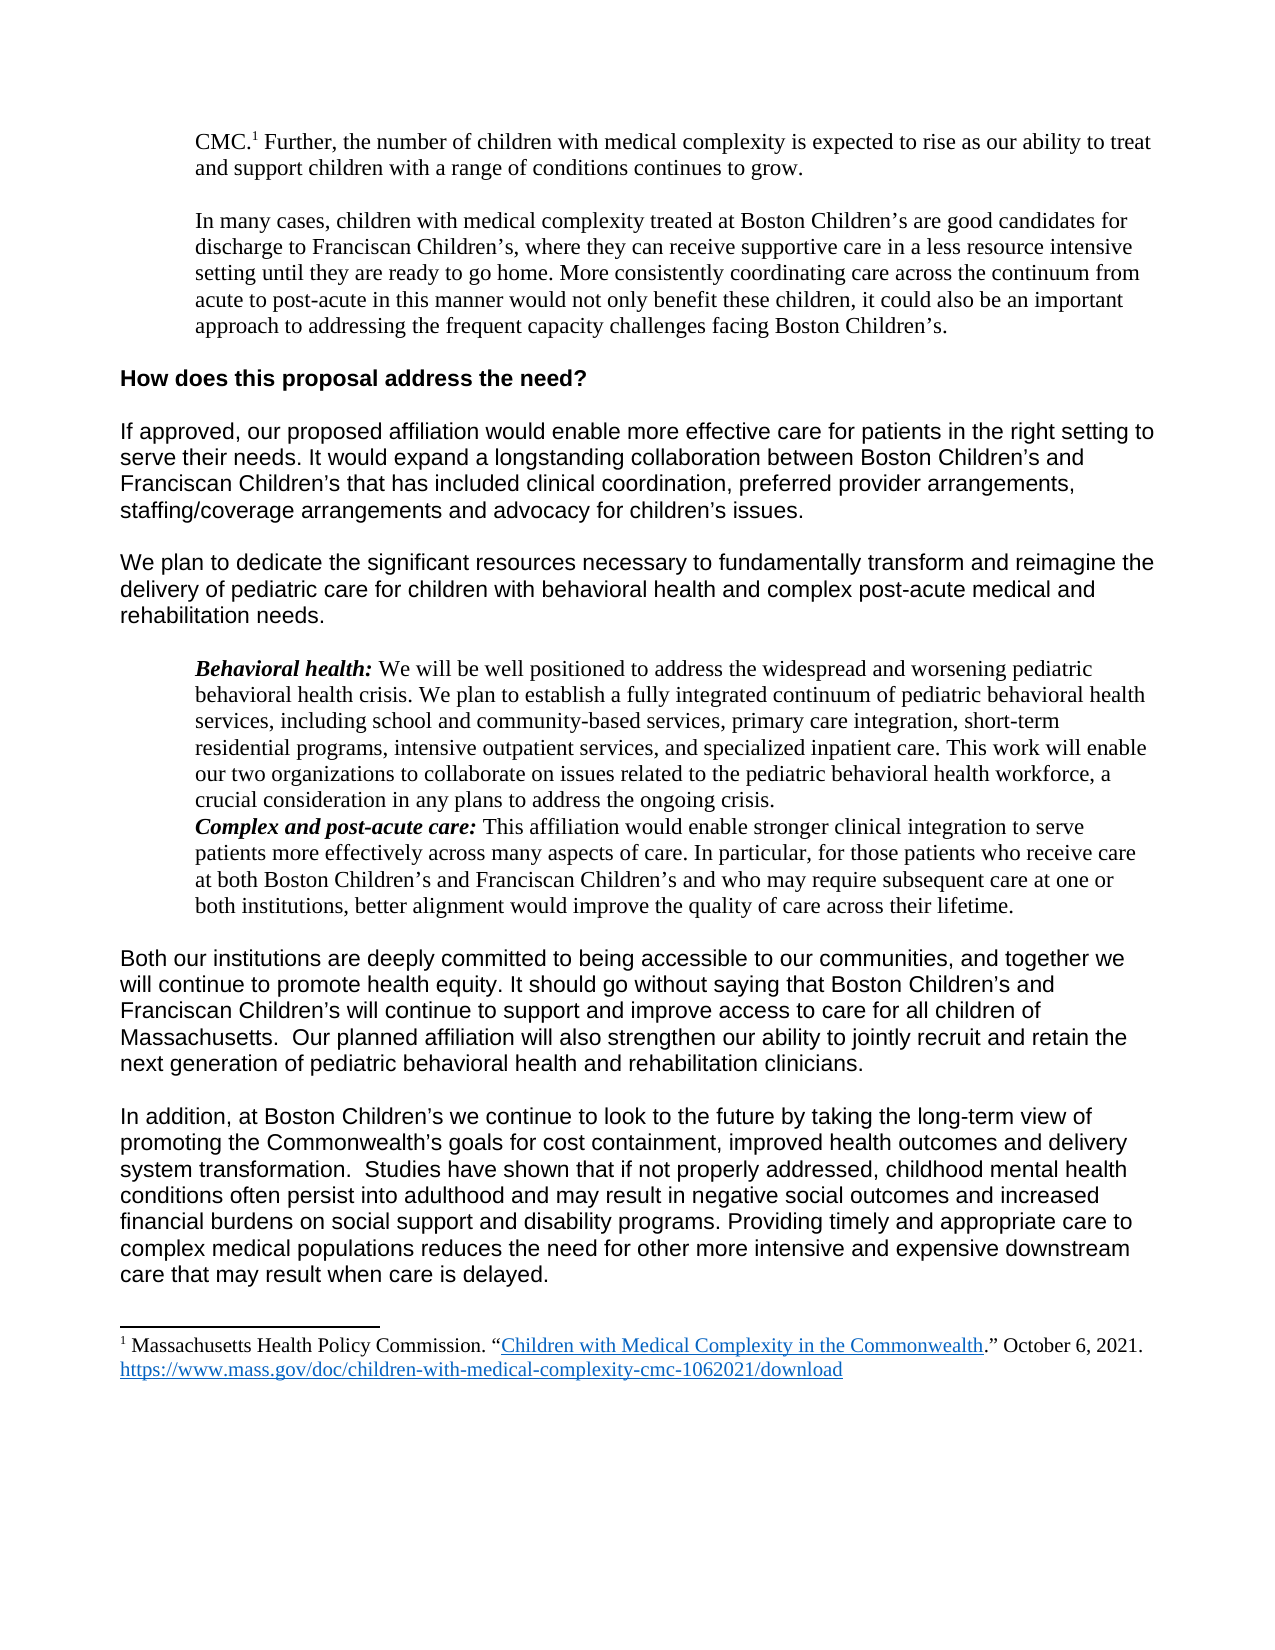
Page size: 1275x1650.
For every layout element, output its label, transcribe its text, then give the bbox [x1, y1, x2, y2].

list Complex and post-acute care: This affiliation would enable stronger clinical integration to serve patients more effectively across many aspects of care. In particular, for those patients who receive care at both Boston Children’s and Franciscan Children’s and who may require subsequent care at one or both institutions, better alignment would improve the quality of care across their lifetime. [195, 813, 1155, 918]
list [157, 128, 1155, 338]
text How does this proposal address the need? [120, 365, 1155, 391]
text In addition, at Boston Children’s we continue to look to the future by taking the long-term view of promoting the Commonwealth’s goals for cost containment, improved health outcomes and delivery system transformation. Studies have shown that if not properly addressed, childhood mental health conditions often persist into adulthood and may result in negative social outcomes and increased financial burdens on social support and disability programs. Providing timely and appropriate care to complex medical populations reduces the need for other more intensive and expensive downstream care that may result when care is delayed. [120, 1103, 1155, 1287]
text Both our institutions are deeply committed to being accessible to our communities, and together we will continue to promote health equity. It should go without saying that Boston Children’s and Franciscan Children’s will continue to support and improve access to care for all children of Massachusetts. Our planned affiliation will also strengthen our ability to jointly recruit and retain the next generation of pediatric behavioral health and rehabilitation clinicians. [120, 945, 1155, 1076]
list Behavioral health: We will be well positioned to address the widespread and worsening pediatric behavioral health crisis. We plan to establish a fully integrated continuum of pediatric behavioral health services, including school and community-based services, primary care integration, short-term residential programs, intensive outpatient services, and specialized inpatient care. This work will enable our two organizations to collaborate on issues related to the pediatric behavioral health workforce, a crucial consideration in any plans to address the ongoing crisis. [195, 655, 1155, 813]
text If approved, our proposed affiliation would enable more effective care for patients in the right setting to serve their needs. It would expand a longstanding collaboration between Boston Children’s and Franciscan Children’s that has included clinical coordination, preferred provider arrangements, staffing/coverage arrangements and advocacy for children’s issues. [120, 418, 1155, 523]
text We plan to dedicate the significant resources necessary to fundamentally transform and reimagine the delivery of pediatric care for children with behavioral health and complex post-acute medical and rehabilitation needs. [120, 549, 1155, 628]
